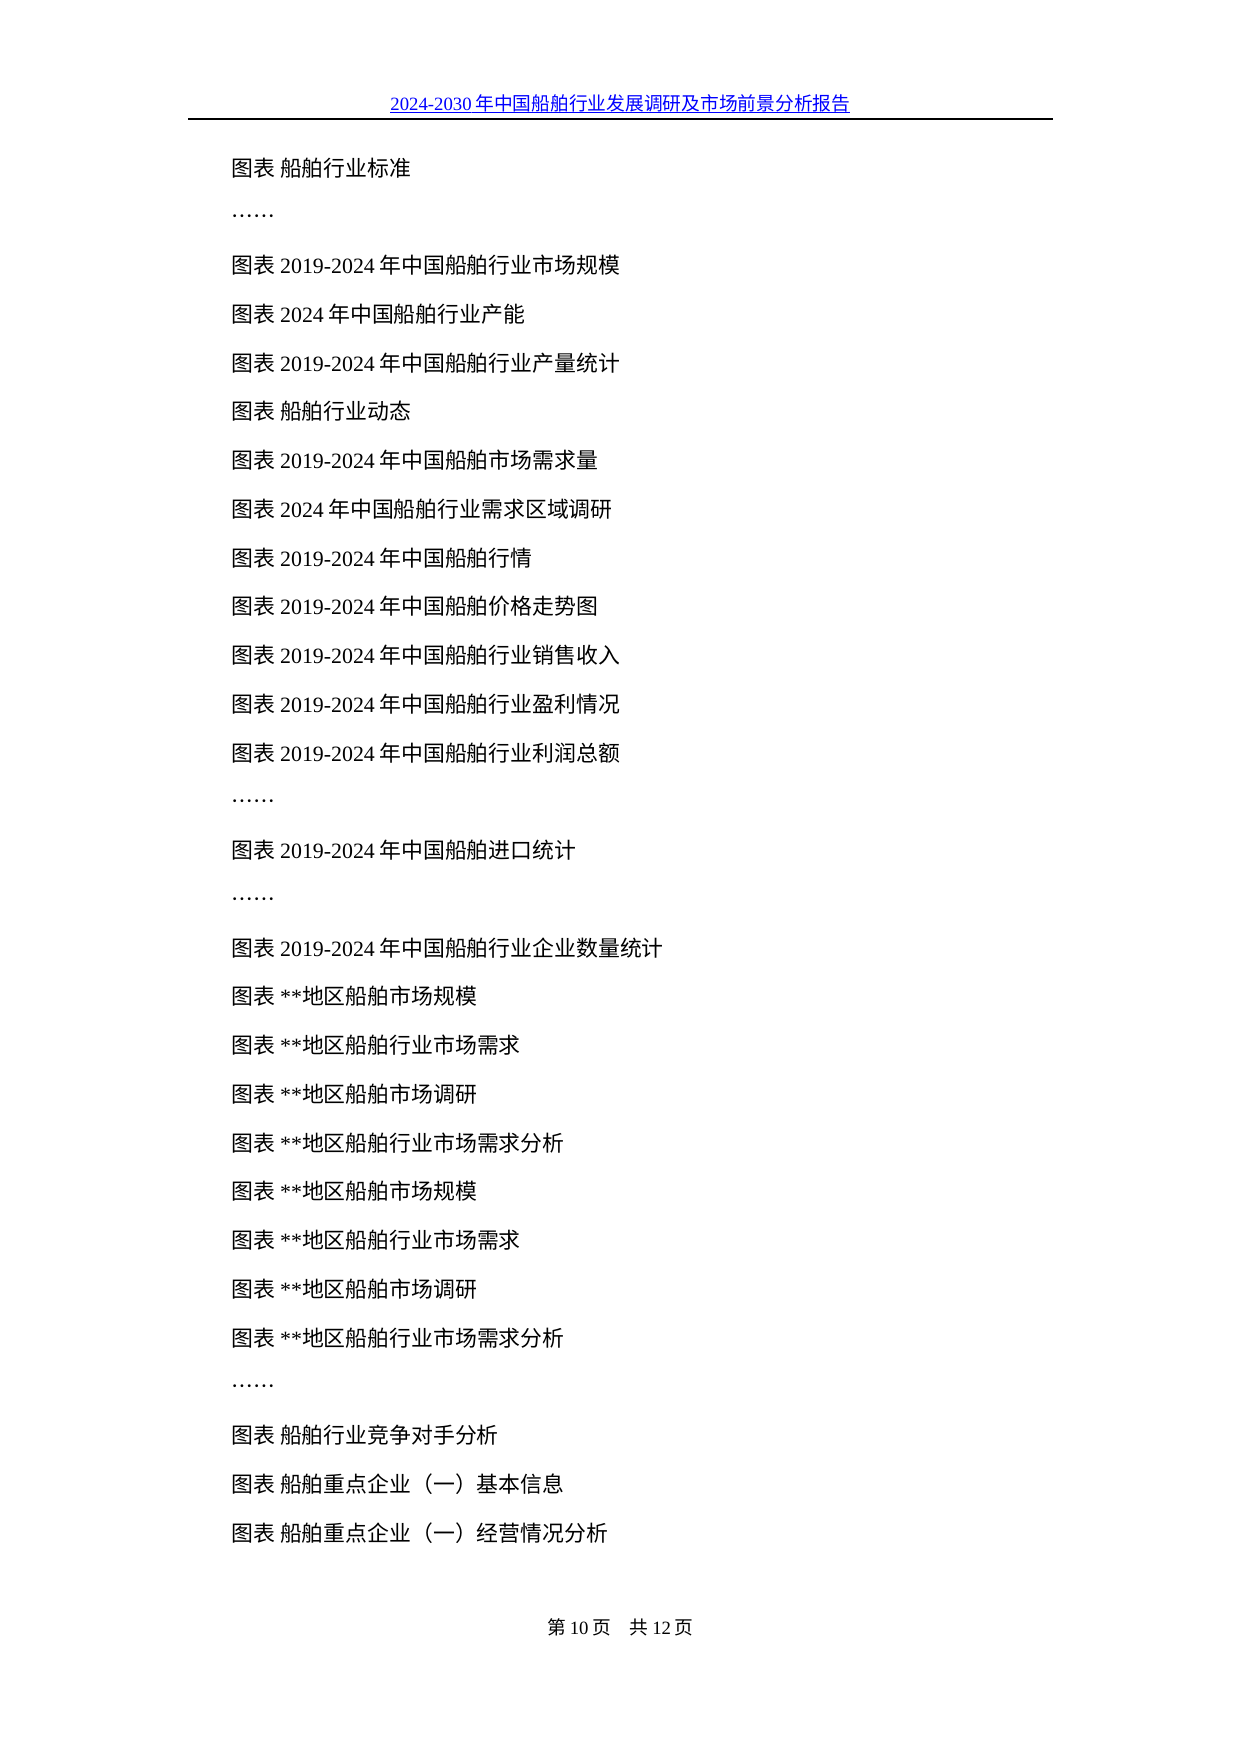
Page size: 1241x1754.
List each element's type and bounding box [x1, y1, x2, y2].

text [187, 150, 1053, 1548]
